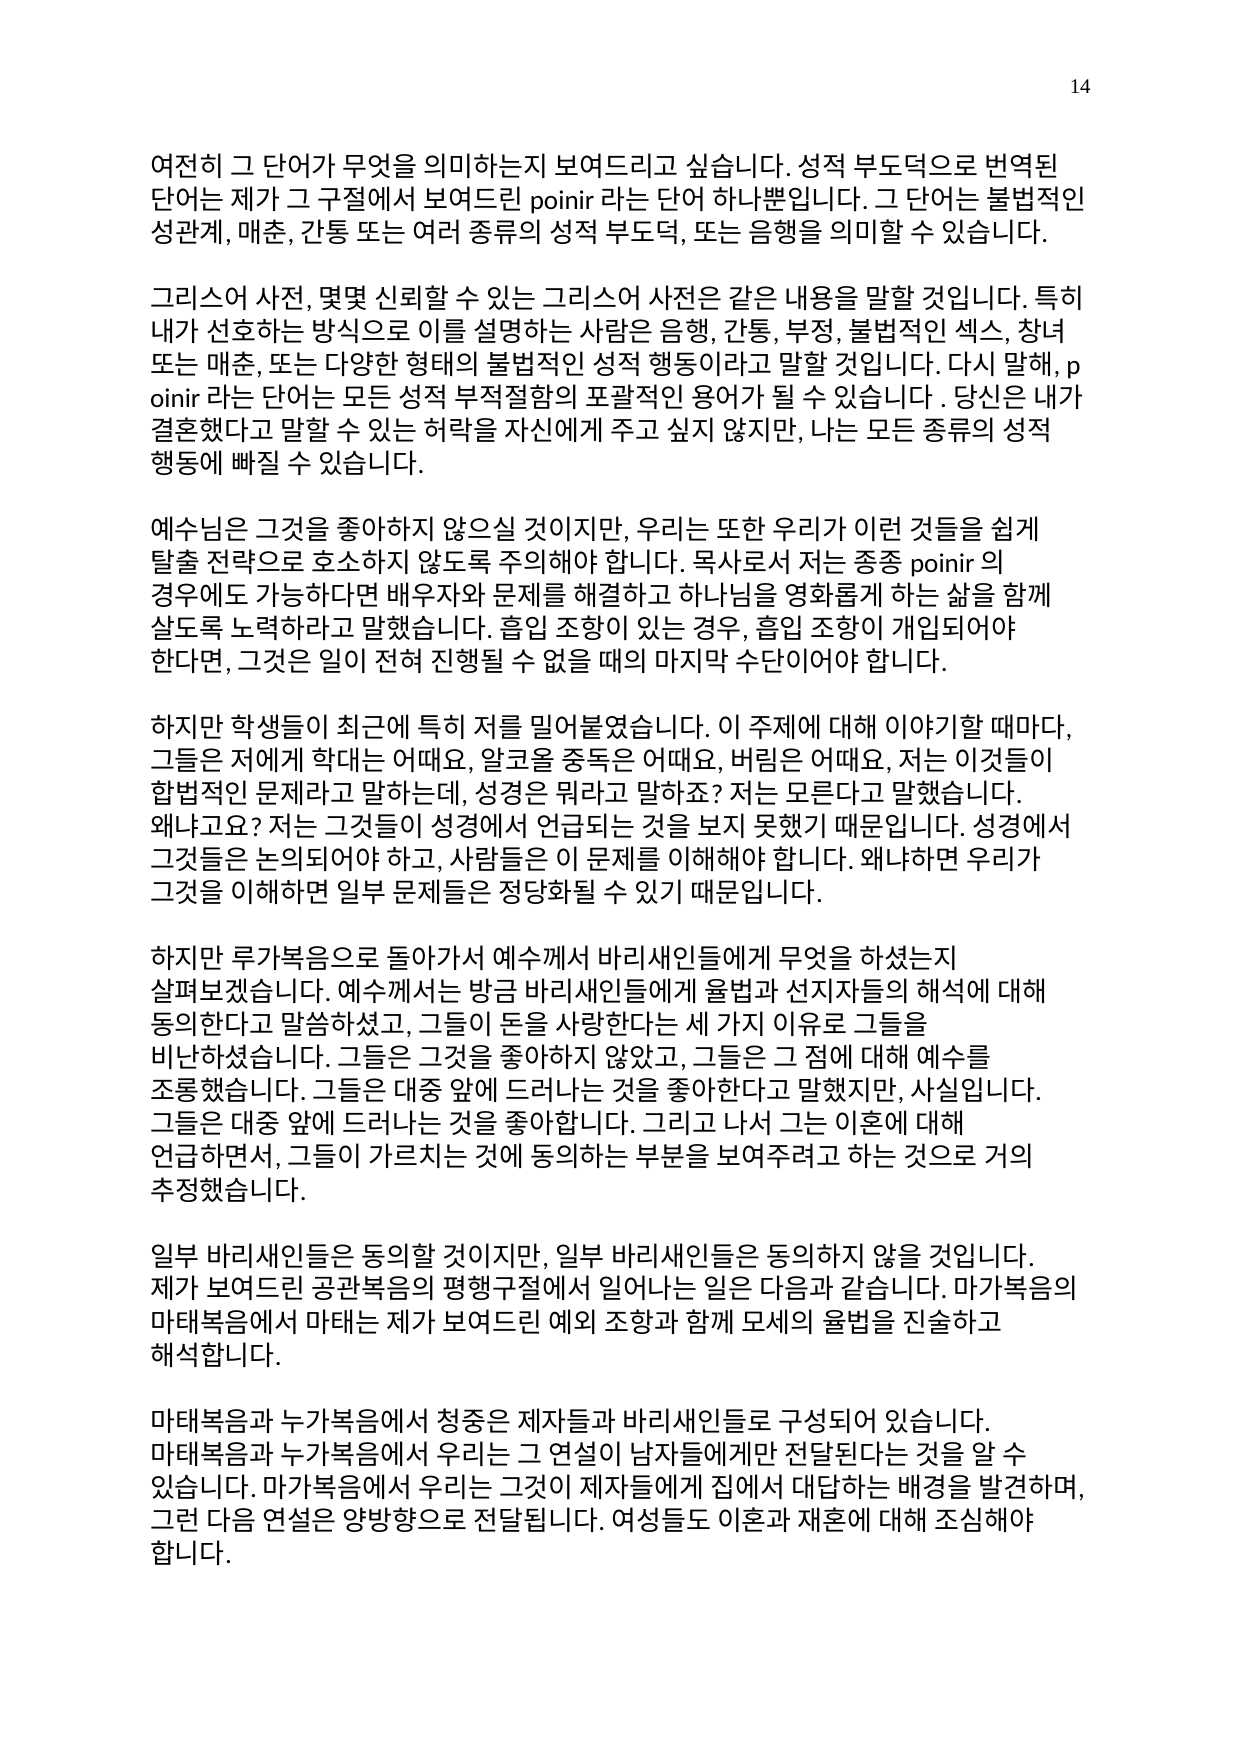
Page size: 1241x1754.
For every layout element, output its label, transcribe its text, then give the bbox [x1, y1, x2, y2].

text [150, 150, 1090, 249]
text 하지만 학생들이 최근에 특히 저를 밀어붙였습니다. 이 주제에 대해 이야기할 때마다, 그들은 저에게 학대는 어때요, 알코올 중독은 어때요, 버림은 어때요, 저는 이것들이 합법적인 문제라고 말하는데, 성경은 뭐라고 말하죠? 저는 모른다고 말했습니다. 왜냐고요? 저는 그것들이 성경에서 언급되는 것을 보지 못했기 때문입니다. 성경에서 그것들은 논의되어야 하고, 사람들은 이 문제를 이해해야 합니다. 왜냐하면 우리가 그것을 이해하면 일부 문제들은 정당화될 수 있기 때문입니다. [150, 711, 1090, 909]
text 그리스어 사전, 몇몇 신뢰할 수 있는 그리스어 사전은 같은 내용을 말할 것입니다. 특히 내가 선호하는 방식으로 이를 설명하는 사람은 음행, 간통, 부정, 불법적인 섹스, 창녀 또는 매춘, 또는 다양한 형태의 불법적인 성적 행동이라고 말할 것입니다. 다시 말해, poinir라는 단어는 모든 성적 부적절함의 포괄적인 용어가 될 수 있습니다 . 당신은 내가 결혼했다고 말할 수 있는 허락을 자신에게 주고 싶지 않지만, 나는 모든 종류의 성적 행동에 빠질 수 있습니다. [150, 282, 1090, 480]
text 마태복음과 누가복음에서 청중은 제자들과 바리새인들로 구성되어 있습니다. 마태복음과 누가복음에서 우리는 그 연설이 남자들에게만 전달된다는 것을 알 수 있습니다. 마가복음에서 우리는 그것이 제자들에게 집에서 대답하는 배경을 발견하며, 그런 다음 연설은 양방향으로 전달됩니다. 여성들도 이혼과 재혼에 대해 조심해야 합니다. [150, 1405, 1090, 1570]
text 예수님은 그것을 좋아하지 않으실 것이지만, 우리는 또한 우리가 이런 것들을 쉽게 탈출 전략으로 호소하지 않도록 주의해야 합니다. 목사로서 저는 종종 poinir 의 경우에도 가능하다면 배우자와 문제를 해결하고 하나님을 영화롭게 하는 삶을 함께 살도록 노력하라고 말했습니다. 흡입 조항이 있는 경우, 흡입 조항이 개입되어야 한다면, 그것은 일이 전혀 진행될 수 없을 때의 마지막 수단이어야 합니다. [150, 513, 1090, 678]
text 하지만 루가복음으로 돌아가서 예수께서 바리새인들에게 무엇을 하셨는지 살펴보겠습니다. 예수께서는 방금 바리새인들에게 율법과 선지자들의 해석에 대해 동의한다고 말씀하셨고, 그들이 돈을 사랑한다는 세 가지 이유로 그들을 비난하셨습니다. 그들은 그것을 좋아하지 않았고, 그들은 그 점에 대해 예수를 조롱했습니다. 그들은 대중 앞에 드러나는 것을 좋아한다고 말했지만, 사실입니다. 그들은 대중 앞에 드러나는 것을 좋아합니다. 그리고 나서 그는 이혼에 대해 언급하면서, 그들이 가르치는 것에 동의하는 부분을 보여주려고 하는 것으로 거의 추정했습니다. [150, 942, 1090, 1207]
text 일부 바리새인들은 동의할 것이지만, 일부 바리새인들은 동의하지 않을 것입니다. 제가 보여드린 공관복음의 평행구절에서 일어나는 일은 다음과 같습니다. 마가복음의 마태복음에서 마태는 제가 보여드린 예외 조항과 함께 모세의 율법을 진술하고 해석합니다. [150, 1240, 1090, 1372]
